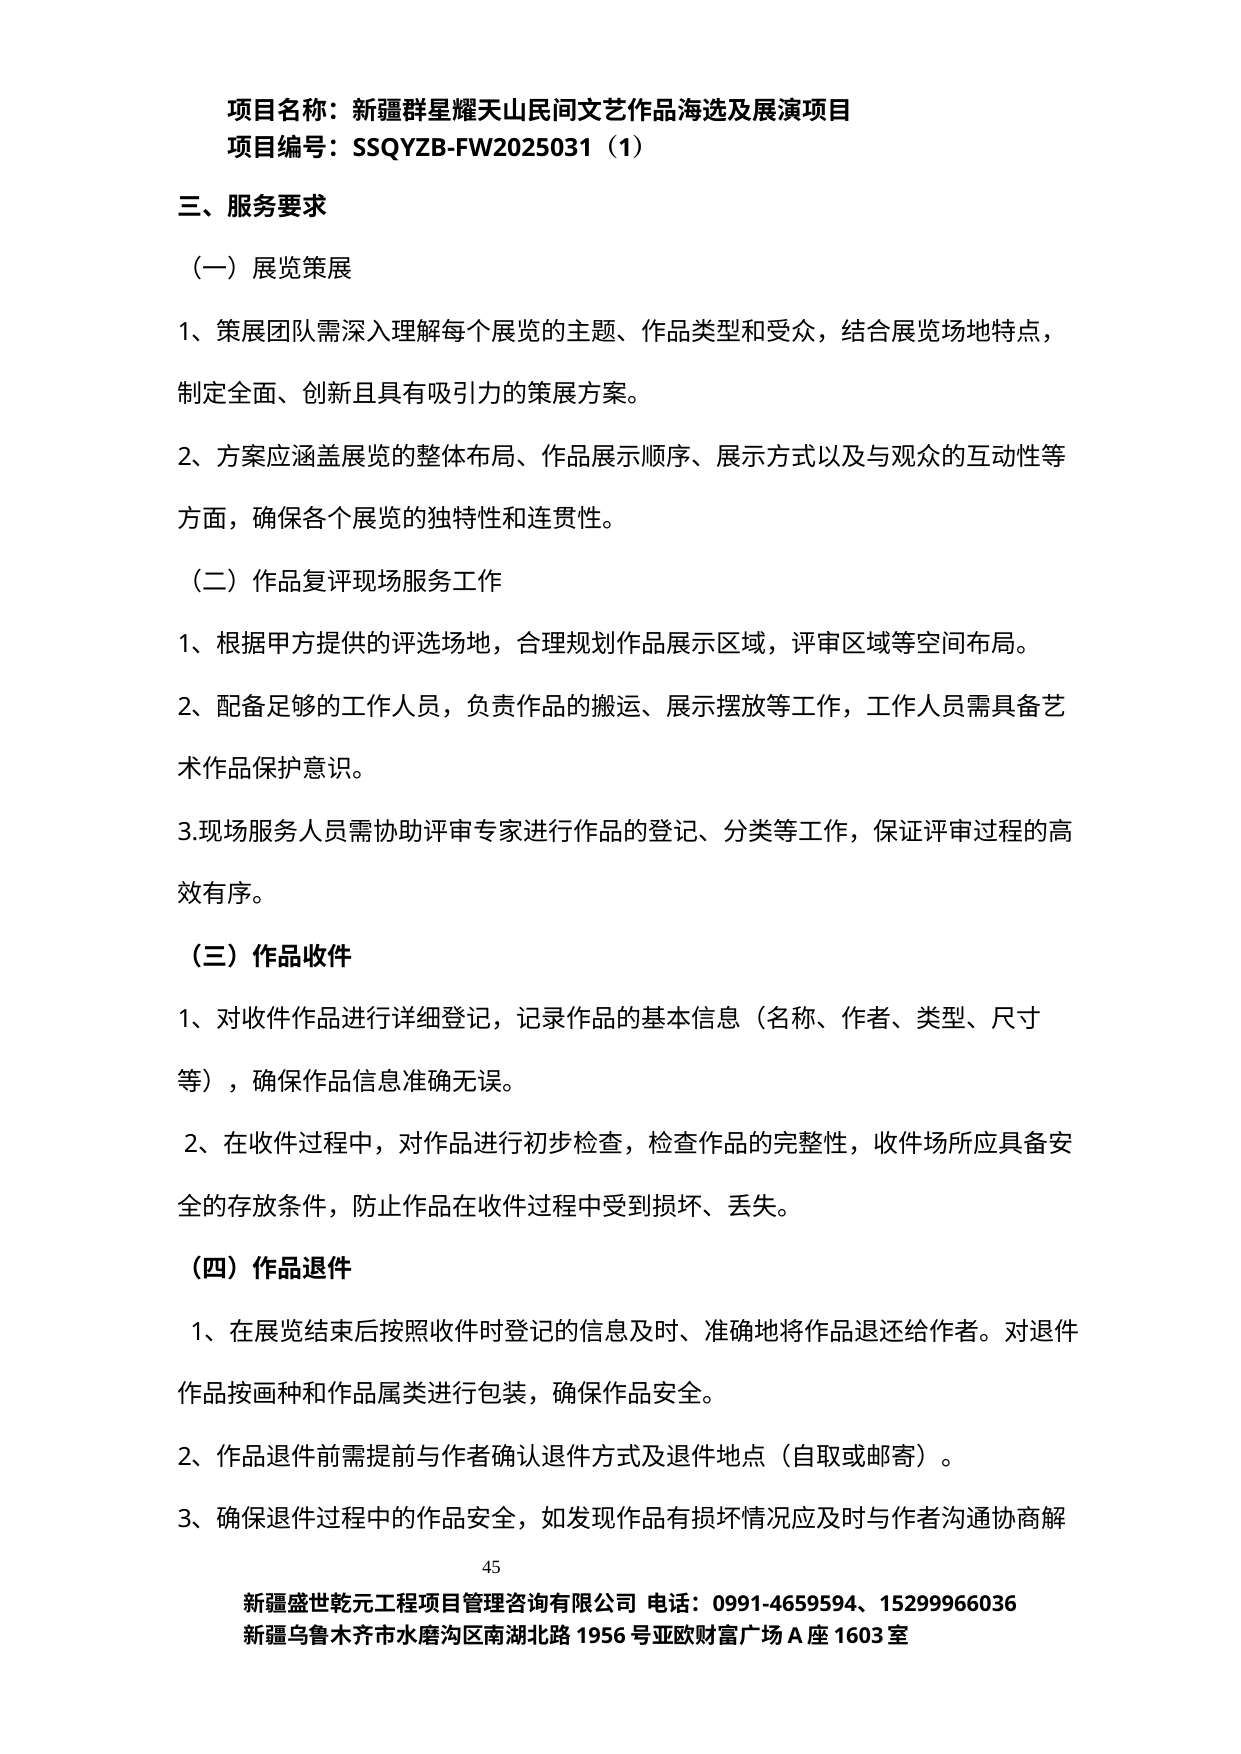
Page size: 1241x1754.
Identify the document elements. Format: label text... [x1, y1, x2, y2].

text （二）作品复评现场服务工作 [177, 540, 1087, 603]
text （四）作品退件 [177, 1228, 1087, 1290]
text 3.现场服务人员需协助评审专家进行作品的登记、分类等工作，保证评审过程的高效有序。 [177, 790, 1087, 915]
text （三）作品收件 [177, 915, 1087, 978]
text 2、配备足够的工作人员，负责作品的搬运、展示摆放等工作，工作人员需具备艺术作品保护意识。 [177, 665, 1087, 790]
text 1、在展览结束后按照收件时登记的信息及时、准确地将作品退还给作者。对退件作品按画种和作品属类进行包装，确保作品安全。 [177, 1290, 1087, 1415]
text 2、方案应涵盖展览的整体布局、作品展示顺序、展示方式以及与观众的互动性等方面，确保各个展览的独特性和连贯性。 [177, 415, 1087, 540]
text （一）展览策展 [177, 228, 1087, 290]
text 1、策展团队需深入理解每个展览的主题、作品类型和受众，结合展览场地特点，制定全面、创新且具有吸引力的策展方案。 [177, 290, 1087, 415]
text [177, 1478, 1087, 1540]
text 1、根据甲方提供的评选场地，合理规划作品展示区域，评审区域等空间布局。 [177, 603, 1087, 665]
text 2、在收件过程中，对作品进行初步检查，检查作品的完整性，收件场所应具备安全的存放条件，防止作品在收件过程中受到损坏、丢失。 [177, 1103, 1087, 1228]
text 2、作品退件前需提前与作者确认退件方式及退件地点（自取或邮寄）。 [177, 1415, 1087, 1478]
text 1、对收件作品进行详细登记，记录作品的基本信息（名称、作者、类型、尺寸等），确保作品信息准确无误。 [177, 978, 1087, 1103]
text 三、服务要求 [177, 165, 1087, 228]
